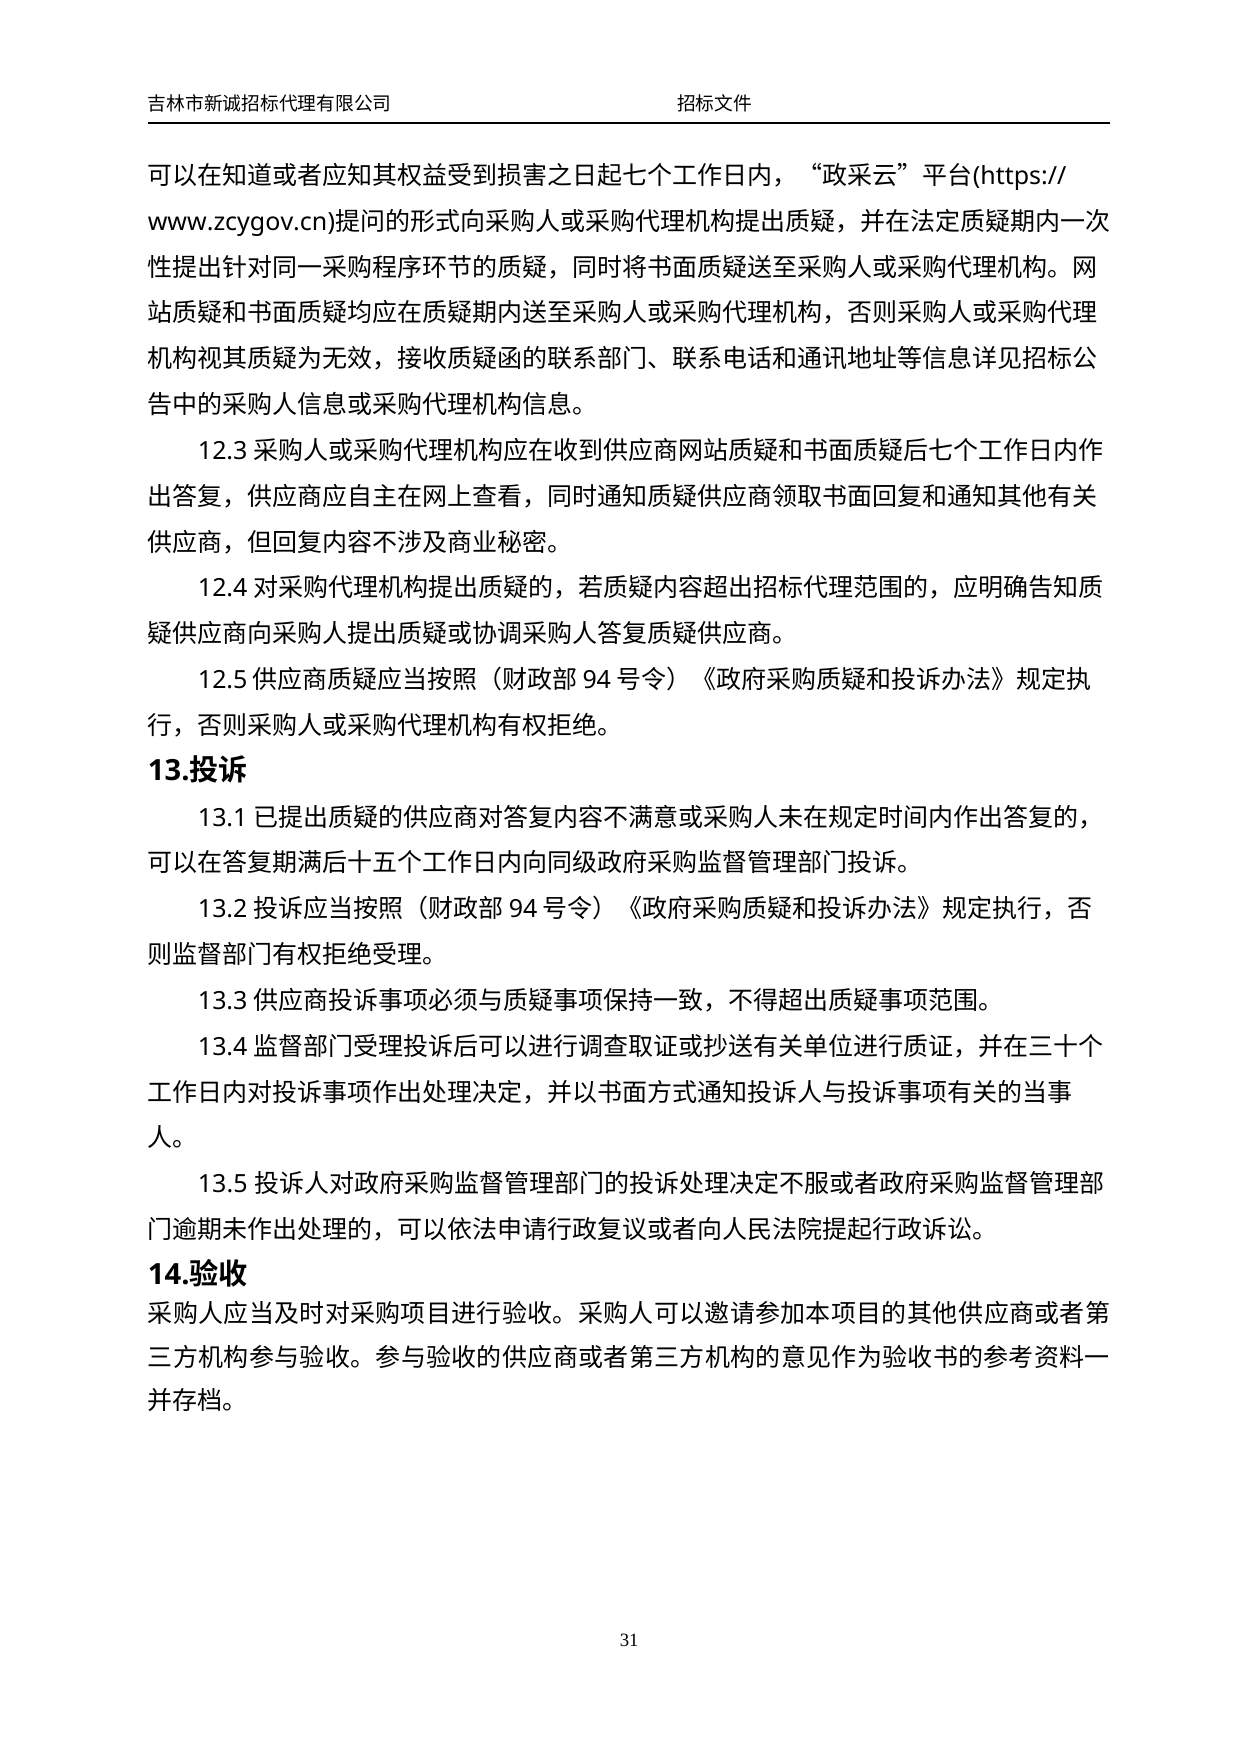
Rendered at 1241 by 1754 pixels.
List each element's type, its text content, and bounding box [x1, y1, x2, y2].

text 12.3 采购人或采购代理机构应在收到供应商网站质疑和书面质疑后七个工作日内作出答复，供应商应自主在网上查看，同时通知质疑供应商领取书面回复和通知其他有关供应商，但回复内容不涉及商业秘密。 [148, 423, 1110, 560]
text 14.验收 [148, 1248, 1110, 1293]
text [148, 148, 1110, 423]
text 采购人应当及时对采购项目进行验收。采购人可以邀请参加本项目的其他供应商或者第三方机构参与验收。参与验收的供应商或者第三方机构的意见作为验收书的参考资料一并存档。 [148, 1293, 1110, 1417]
text 12.5供应商质疑应当按照（财政部94号令）《政府采购质疑和投诉办法》规定执行，否则采购人或采购代理机构有权拒绝。 [148, 652, 1110, 743]
text 13.1 已提出质疑的供应商对答复内容不满意或采购人未在规定时间内作出答复的，可以在答复期满后十五个工作日内向同级政府采购监督管理部门投诉。 [148, 789, 1110, 881]
text 13.投诉 [148, 743, 1110, 789]
text 13.2 投诉应当按照（财政部94号令）《政府采购质疑和投诉办法》规定执行，否则监督部门有权拒绝受理。 [148, 881, 1110, 973]
text 13.4 监督部门受理投诉后可以进行调查取证或抄送有关单位进行质证，并在三十个工作日内对投诉事项作出处理决定，并以书面方式通知投诉人与投诉事项有关的当事人。 [148, 1018, 1110, 1156]
text 12.4 对采购代理机构提出质疑的，若质疑内容超出招标代理范围的，应明确告知质疑供应商向采购人提出质疑或协调采购人答复质疑供应商。 [148, 560, 1110, 652]
text 13.3 供应商投诉事项必须与质疑事项保持一致，不得超出质疑事项范围。 [148, 973, 1110, 1018]
text 13.5 投诉人对政府采购监督管理部门的投诉处理决定不服或者政府采购监督管理部门逾期未作出处理的，可以依法申请行政复议或者向人民法院提起行政诉讼。 [148, 1156, 1110, 1248]
